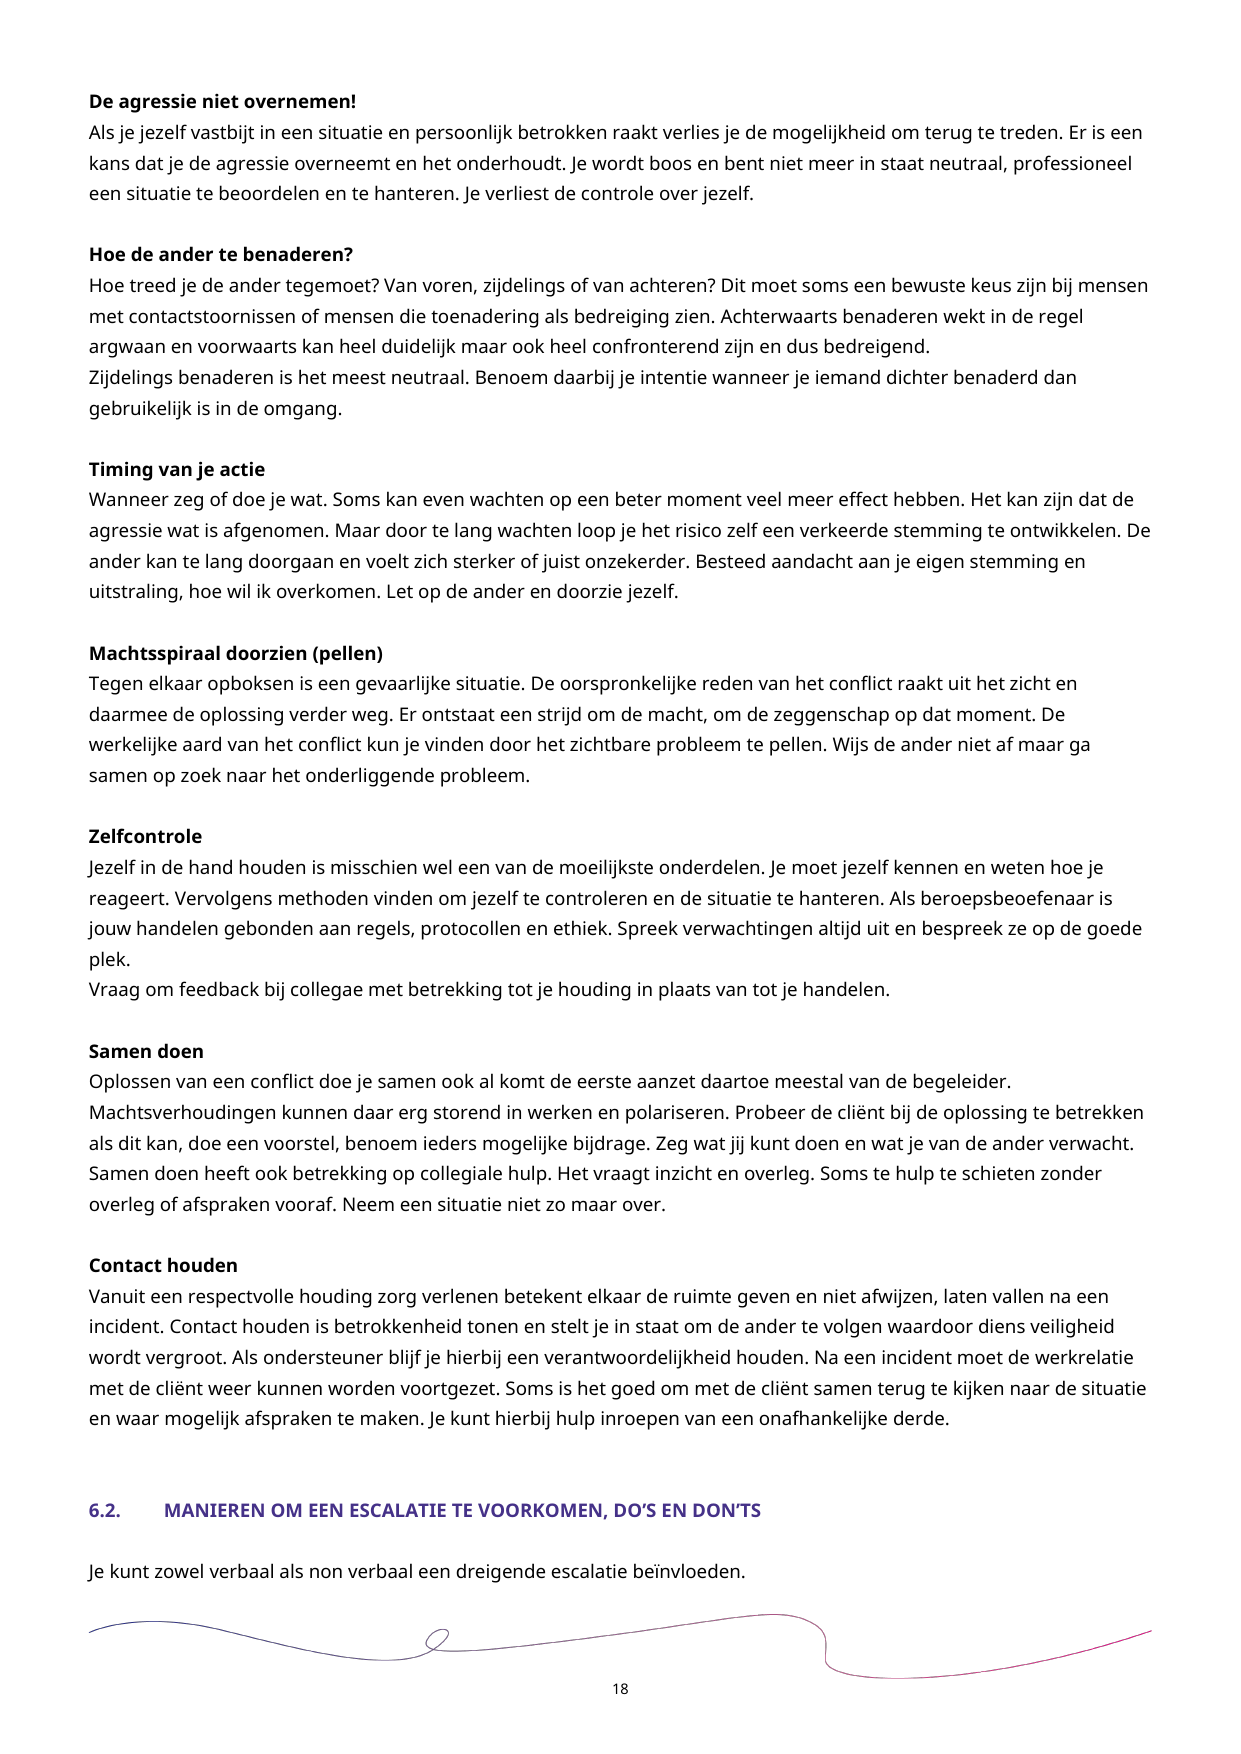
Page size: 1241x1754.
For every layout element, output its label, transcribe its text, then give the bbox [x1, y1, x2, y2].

text Wanneer zeg of doe je wat. Soms kan even wachten op een beter moment veel meer effect hebben. Het kan zijn dat de agressie wat is afgenomen. Maar door te lang wachten loop je het risico zelf een verkeerde stemming te ontwikkelen. De ander kan te lang doorgaan en voelt zich sterker of juist onzekerder. Besteed aandacht aan je eigen stemming en uitstraling, hoe wil ik overkomen. Let op de ander en doorzie jezelf. [89, 487, 1152, 604]
text Timing van je actie [89, 456, 1152, 482]
text Vanuit een respectvolle houding zorg verlenen betekent elkaar de ruimte geven en niet afwijzen, laten vallen na een incident. Contact houden is betrokkenheid tonen en stelt je in staat om de ander te volgen waardoor diens veiligheid wordt vergroot. Als ondersteuner blijf je hierbij een verantwoordelijkheid houden. Na een incident moet de werkrelatie met de cliënt weer kunnen worden voortgezet. Soms is het goed om met de cliënt samen terug te kijken naar de situatie en waar mogelijk afspraken te maken. Je kunt hierbij hulp inroepen van een onafhankelijke derde. [89, 1283, 1152, 1431]
text Hoe de ander te benaderen? [89, 242, 1152, 267]
text Tegen elkaar opboksen is een gevaarlijke situatie. De oorspronkelijke reden van het conflict raakt uit het zicht en daarmee de oplossing verder weg. Er ontstaat een strijd om de macht, om de zeggenschap op dat moment. De werkelijke aard van het conflict kun je vinden door het zichtbare probleem te pellen. Wijs de ander niet af maar ga samen op zoek naar het onderliggende probleem. [89, 671, 1152, 788]
text Zelfcontrole [89, 824, 1152, 849]
text Jezelf in de hand houden is misschien wel een van de moeilijkste onderdelen. Je moet jezelf kennen en weten hoe je reageert. Vervolgens methoden vinden om jezelf te controleren en de situatie te hanteren. Als beroepsbeoefenaar is jouw handelen gebonden aan regels, protocollen en ethiek. Spreek verwachtingen altijd uit en bespreek ze op de goede plek. [89, 854, 1152, 972]
text Samen doen heeft ook betrekking op collegiale hulp. Het vraagt inzicht en overleg. Soms te hulp te schieten zonder overleg of afspraken vooraf. Neem een situatie niet zo maar over. [89, 1161, 1152, 1217]
text Vraag om feedback bij collegae met betrekking tot je houding in plaats van tot je handelen. [89, 977, 1152, 1002]
text Als je jezelf vastbijt in een situatie en persoonlijk betrokken raakt verlies je de mogelijkheid om terug te treden. Er is een kans dat je de agressie overneemt en het onderhoudt. Je wordt boos en bent niet meer in staat neutraal, professioneel een situatie te beoordelen en te hanteren. Je verliest de controle over jezelf. [89, 119, 1152, 206]
text Je kunt zowel verbaal als non verbaal een dreigende escalatie beïnvloeden. [89, 1559, 1152, 1584]
text Machtsspiraal doorzien (pellen) [89, 640, 1152, 665]
text 6.2. MANIEREN OM EEN ESCALATIE TE VOORKOMEN, DO’S EN DON’TS [89, 1497, 1152, 1523]
text Samen doen [89, 1038, 1152, 1063]
text Contact houden [89, 1252, 1152, 1278]
text Hoe treed je de ander tegemoet? Van voren, zijdelings of van achteren? Dit moet soms een bewuste keus zijn bij mensen met contactstoornissen of mensen die toenadering als bedreiging zien. Achterwaarts benaderen wekt in de regel argwaan en voorwaarts kan heel duidelijk maar ook heel confronterend zijn en dus bedreigend. [89, 272, 1152, 359]
text Zijdelings benaderen is het meest neutraal. Benoem daarbij je intentie wanneer je iemand dichter benaderd dan gebruikelijk is in de omgang. [89, 364, 1152, 420]
text Oplossen van een conflict doe je samen ook al komt de eerste aanzet daartoe meestal van de begeleider. Machtsverhoudingen kunnen daar erg storend in werken en polariseren. Probeer de cliënt bij de oplossing te betrekken als dit kan, doe een voorstel, benoem ieders mogelijke bijdrage. Zeg wat jij kunt doen en wat je van de ander verwacht. [89, 1069, 1152, 1155]
text De agressie niet overnemen! [89, 89, 1152, 114]
picture [88, 1614, 1152, 1679]
